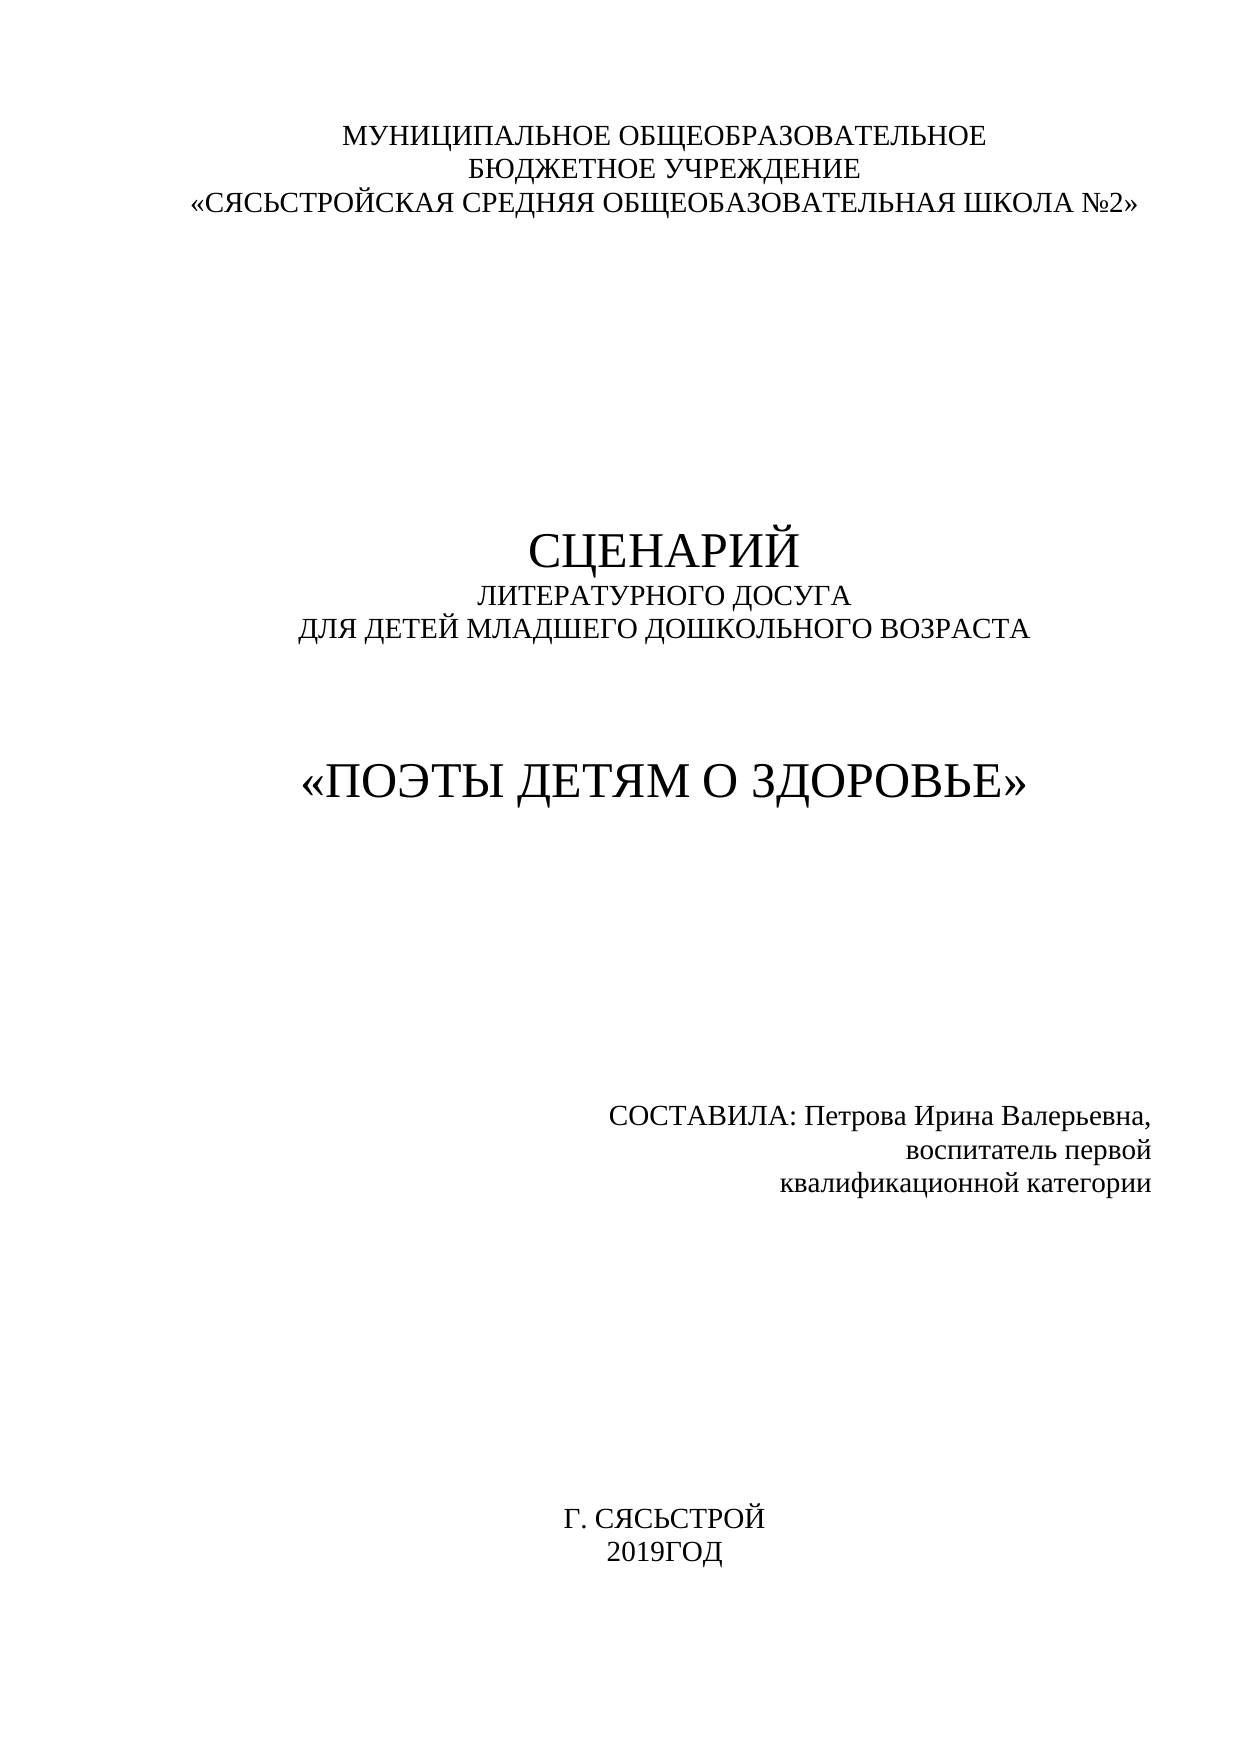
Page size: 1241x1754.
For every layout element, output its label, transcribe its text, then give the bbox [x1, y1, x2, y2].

text 2019ГОД [177, 1534, 1152, 1568]
text МУНИЦИПАЛЬНОЕ ОБЩЕОБРАЗОВАТЕЛЬНОЕ [177, 118, 1152, 152]
text воспитатель первой [177, 1132, 1152, 1165]
text «ПОЭТЫ ДЕТЯМ О ЗДОРОВЬЕ» [177, 751, 1152, 808]
text квалификационной категории [177, 1165, 1152, 1199]
text СОСТАВИЛА: Петрова Ирина Валерьевна, [177, 1098, 1152, 1132]
text «СЯСЬСТРОЙСКАЯ СРЕДНЯЯ ОБЩЕОБАЗОВАТЕЛЬНАЯ ШКОЛА №2» [177, 185, 1152, 219]
text Г. СЯСЬСТРОЙ [177, 1501, 1152, 1534]
text СЦЕНАРИЙ [177, 521, 1152, 578]
text БЮДЖЕТНОЕ УЧРЕЖДЕНИЕ [177, 152, 1152, 185]
text ЛИТЕРАТУРНОГО ДОСУГА [177, 578, 1152, 612]
text ДЛЯ ДЕТЕЙ МЛАДШЕГО ДОШКОЛЬНОГО ВОЗРАСТА [177, 612, 1152, 645]
